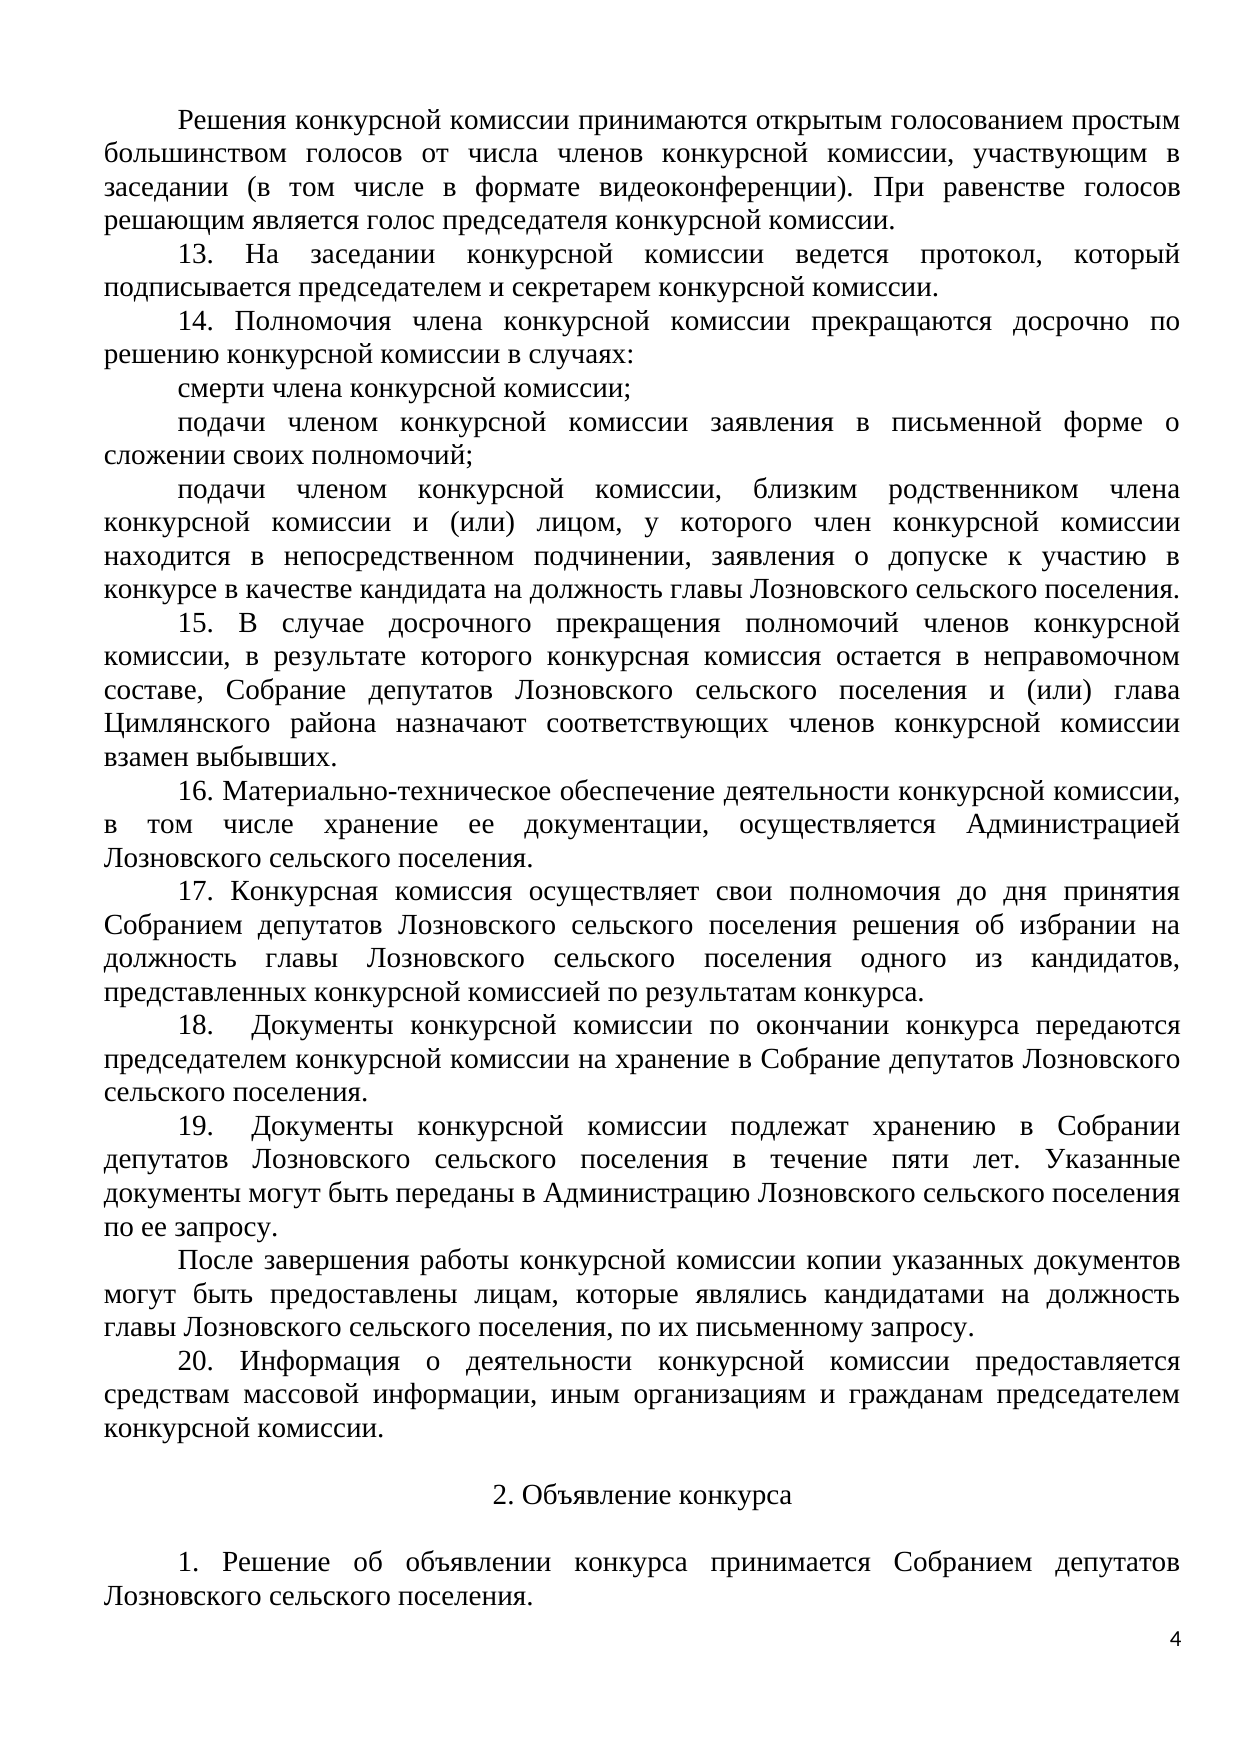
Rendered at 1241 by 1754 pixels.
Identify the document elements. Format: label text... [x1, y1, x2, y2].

text 16. Материально-техническое обеспечение деятельности конкурсной комиссии, в том числе хранение ее документации, осуществляется Администрацией Лозновского сельского поселения. [103, 773, 1181, 873]
text подачи членом конкурсной комиссии, близким родственником члена конкурсной комиссии и (или) лицом, у которого член конкурсной комиссии находится в непосредственном подчинении, заявления о допуске к участию в конкурсе в качестве кандидата на должность главы Лозновского сельского поселения. [103, 471, 1181, 605]
text Решения конкурсной комиссии принимаются открытым голосованием простым большинством голосов от числа членов конкурсной комиссии, участвующим в заседании (в том числе в формате видеоконференции). При равенстве голосов решающим является голос председателя конкурсной комиссии. [103, 102, 1181, 236]
text 14. Полномочия члена конкурсной комиссии прекращаются досрочно по решению конкурсной комиссии в случаях: [103, 303, 1181, 370]
text смерти члена конкурсной комиссии; [103, 370, 1181, 404]
text 15. В случае досрочного прекращения полномочий членов конкурсной комиссии, в результате которого конкурсная комиссия остается в неправомочном составе, Собрание депутатов Лозновского сельского поселения и (или) глава Цимлянского района назначают соответствующих членов конкурсной комиссии взамен выбывших. [103, 605, 1181, 773]
text 19. Документы конкурсной комиссии подлежат хранению в Собрании депутатов Лозновского сельского поселения в течение пяти лет. Указанные документы могут быть переданы в Администрацию Лозновского сельского поселения по ее запросу. [103, 1108, 1181, 1242]
text 17. Конкурсная комиссия осуществляет свои полномочия до дня принятия Собранием депутатов Лозновского сельского поселения решения об избрании на должность главы Лозновского сельского поселения одного из кандидатов, представленных конкурсной комиссией по результатам конкурса. [103, 873, 1181, 1007]
text 2. Объявление конкурса [103, 1477, 1181, 1511]
text 13. На заседании конкурсной комиссии ведется протокол, который подписывается председателем и секретарем конкурсной комиссии. [103, 236, 1181, 303]
text 20. Информация о деятельности конкурсной комиссии предоставляется средствам массовой информации, иным организациям и гражданам председателем конкурсной комиссии. [103, 1343, 1181, 1443]
text 18. Документы конкурсной комиссии по окончании конкурса передаются председателем конкурсной комиссии на хранение в Собрание депутатов Лозновского сельского поселения. [103, 1007, 1181, 1108]
text После завершения работы конкурсной комиссии копии указанных документов могут быть предоставлены лицам, которые являлись кандидатами на должность главы Лозновского сельского поселения, по их письменному запросу. [103, 1242, 1181, 1343]
text 1. Решение об объявлении конкурса принимается Собранием депутатов Лозновского сельского поселения. [103, 1544, 1181, 1611]
text подачи членом конкурсной комиссии заявления в письменной форме о сложении своих полномочий; [103, 404, 1181, 471]
